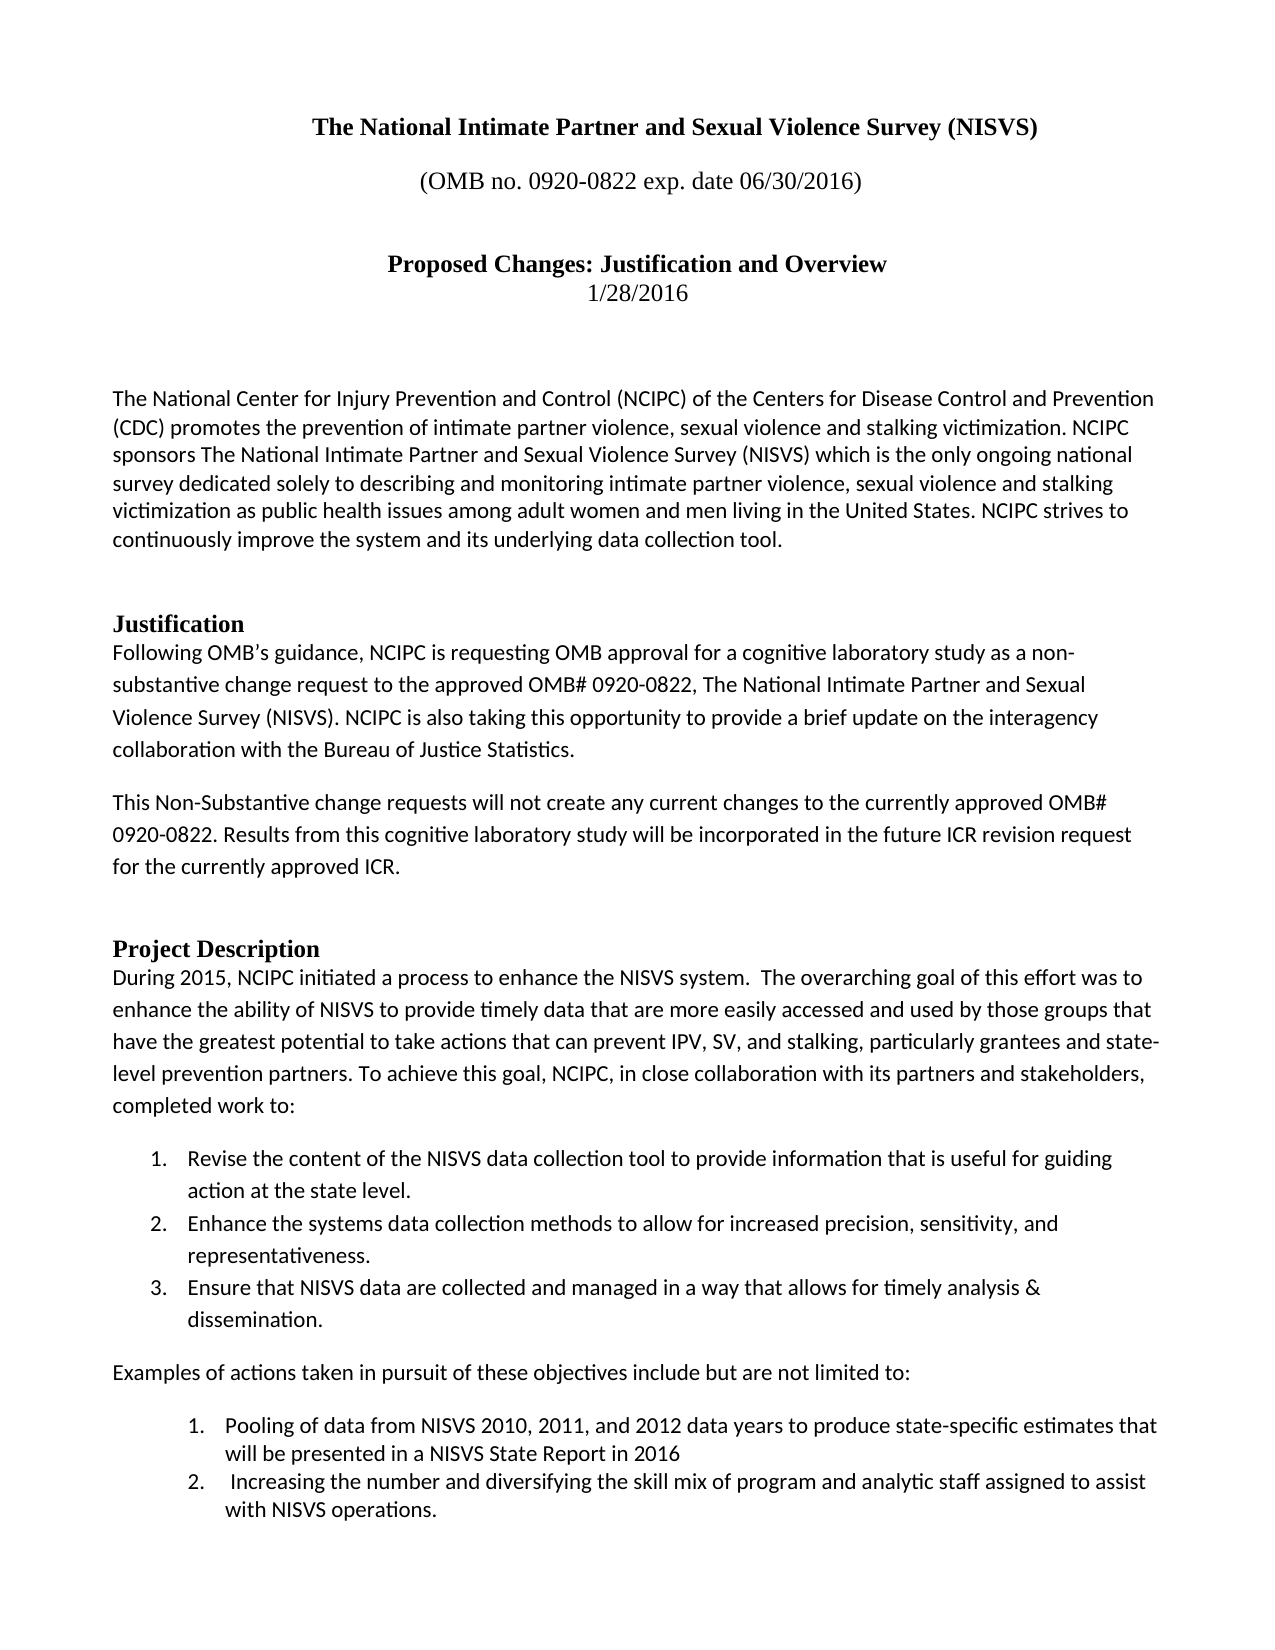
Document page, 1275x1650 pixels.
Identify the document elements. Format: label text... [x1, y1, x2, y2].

text The National Intimate Partner and Sexual Violence Survey (NISVS) [187, 112, 1162, 141]
text Examples of actions taken in pursuit of these objectives include but are not limited to: [112, 1358, 1162, 1386]
subtitle Justification [112, 609, 1162, 638]
list Revise the content of the NISVS data collection tool to provide information that is useful for guiding action at the state level. [150, 1144, 1162, 1205]
list Increasing the number and diversifying the skill mix of program and analytic staff assigned to assist with NISVS operations. [187, 1467, 1162, 1523]
text 1/28/2016 [112, 278, 1162, 306]
list Ensure that NISVS data are collected and managed in a way that allows for timely analysis & dissemination. [150, 1273, 1162, 1333]
text This Non-Substantive change requests will not create any current changes to the currently approved OMB# 0920-0822. Results from this cognitive laboratory study will be incorporated in the future ICR revision request for the currently approved ICR. [112, 788, 1162, 880]
list Pooling of data from NISVS 2010, 2011, and 2012 data years to produce state-specific estimates that will be presented in a NISVS State Report in 2016 [187, 1411, 1162, 1467]
list Enhance the systems data collection methods to allow for increased precision, sensitivity, and representativeness. [150, 1209, 1162, 1269]
subtitle Project Description [112, 934, 1162, 963]
text The National Center for Injury Prevention and Control (NCIPC) of the Centers for Disease Control and Prevention (CDC) promotes the prevention of intimate partner violence, sexual violence and stalking victimization. NCIPC sponsors The National Intimate Partner and Sexual Violence Survey (NISVS) which is the only ongoing national survey dedicated solely to describing and monitoring intimate partner violence, sexual violence and stalking victimization as public health issues among adult women and men living in the United States. NCIPC strives to continuously improve the system and its underlying data collection tool. [112, 384, 1162, 553]
text Following OMB’s guidance, NCIPC is requesting OMB approval for a cognitive laboratory study as a non-substantive change request to the approved OMB# 0920-0822, The National Intimate Partner and Sexual Violence Survey (NISVS). NCIPC is also taking this opportunity to provide a brief update on the interagency collaboration with the Bureau of Justice Statistics. [112, 638, 1162, 763]
subtitle Proposed Changes: Justification and Overview [112, 249, 1162, 278]
subtitle (OMB no. 0920-0822 exp. date 06/30/2016) [112, 166, 1162, 195]
text During 2015, NCIPC initiated a process to enhance the NISVS system. The overarching goal of this effort was to enhance the ability of NISVS to provide timely data that are more easily accessed and used by those groups that have the greatest potential to take actions that can prevent IPV, SV, and stalking, particularly grantees and state-level prevention partners. To achieve this goal, NCIPC, in close collaboration with its partners and stakeholders, completed work to: [112, 963, 1162, 1119]
